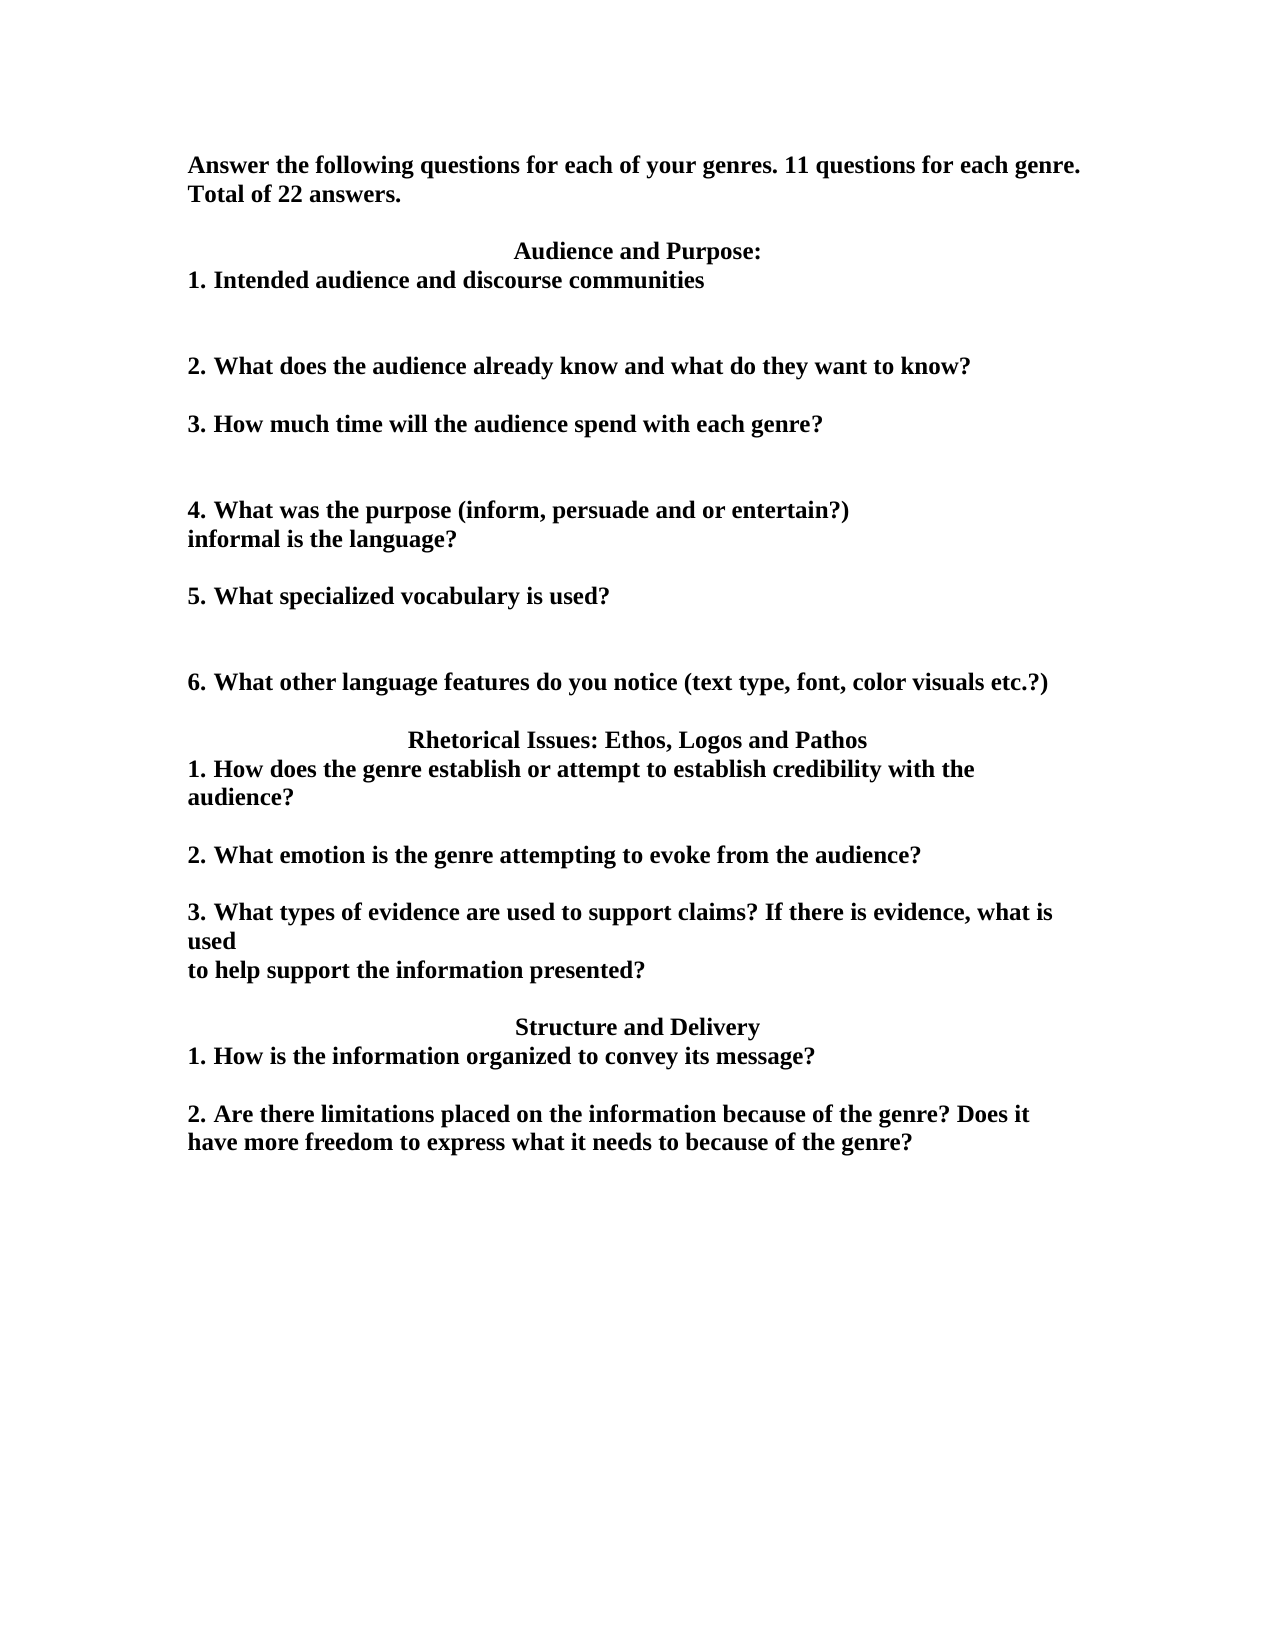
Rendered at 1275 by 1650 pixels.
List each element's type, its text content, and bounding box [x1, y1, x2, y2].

text 5. What specialized vocabulary is used? [187, 581, 1087, 610]
text to help support the information presented? [187, 955, 1087, 984]
text Structure and Delivery [187, 1012, 1087, 1041]
text 6. What other language features do you notice (text type, font, color visuals etc.?) [187, 667, 1087, 696]
text 1. Intended audience and discourse communities [187, 265, 1087, 294]
text 2. What does the audience already know and what do they want to know? [187, 351, 1087, 380]
text have more freedom to express what it needs to because of the genre? [187, 1127, 1087, 1156]
text Audience and Purpose: [187, 236, 1087, 265]
text 3. How much time will the audience spend with each genre? [187, 409, 1087, 437]
text 1. How is the information organized to convey its message? [187, 1041, 1087, 1070]
text 4. What was the purpose (inform, persuade and or entertain?) [187, 495, 1087, 524]
text informal is the language? [187, 524, 1087, 552]
text 1. How does the genre establish or attempt to establish credibility with the audience? [187, 754, 1087, 811]
text 2. Are there limitations placed on the information because of the genre? Does it [187, 1099, 1087, 1127]
text 2. What emotion is the genre attempting to evoke from the audience? [187, 840, 1087, 869]
text Answer the following questions for each of your genres. 11 questions for each genre. Total of 22 answers. [187, 150, 1087, 207]
text Rhetorical Issues: Ethos, Logos and Pathos [187, 725, 1087, 754]
text 3. What types of evidence are used to support claims? If there is evidence, what is used [187, 897, 1087, 955]
